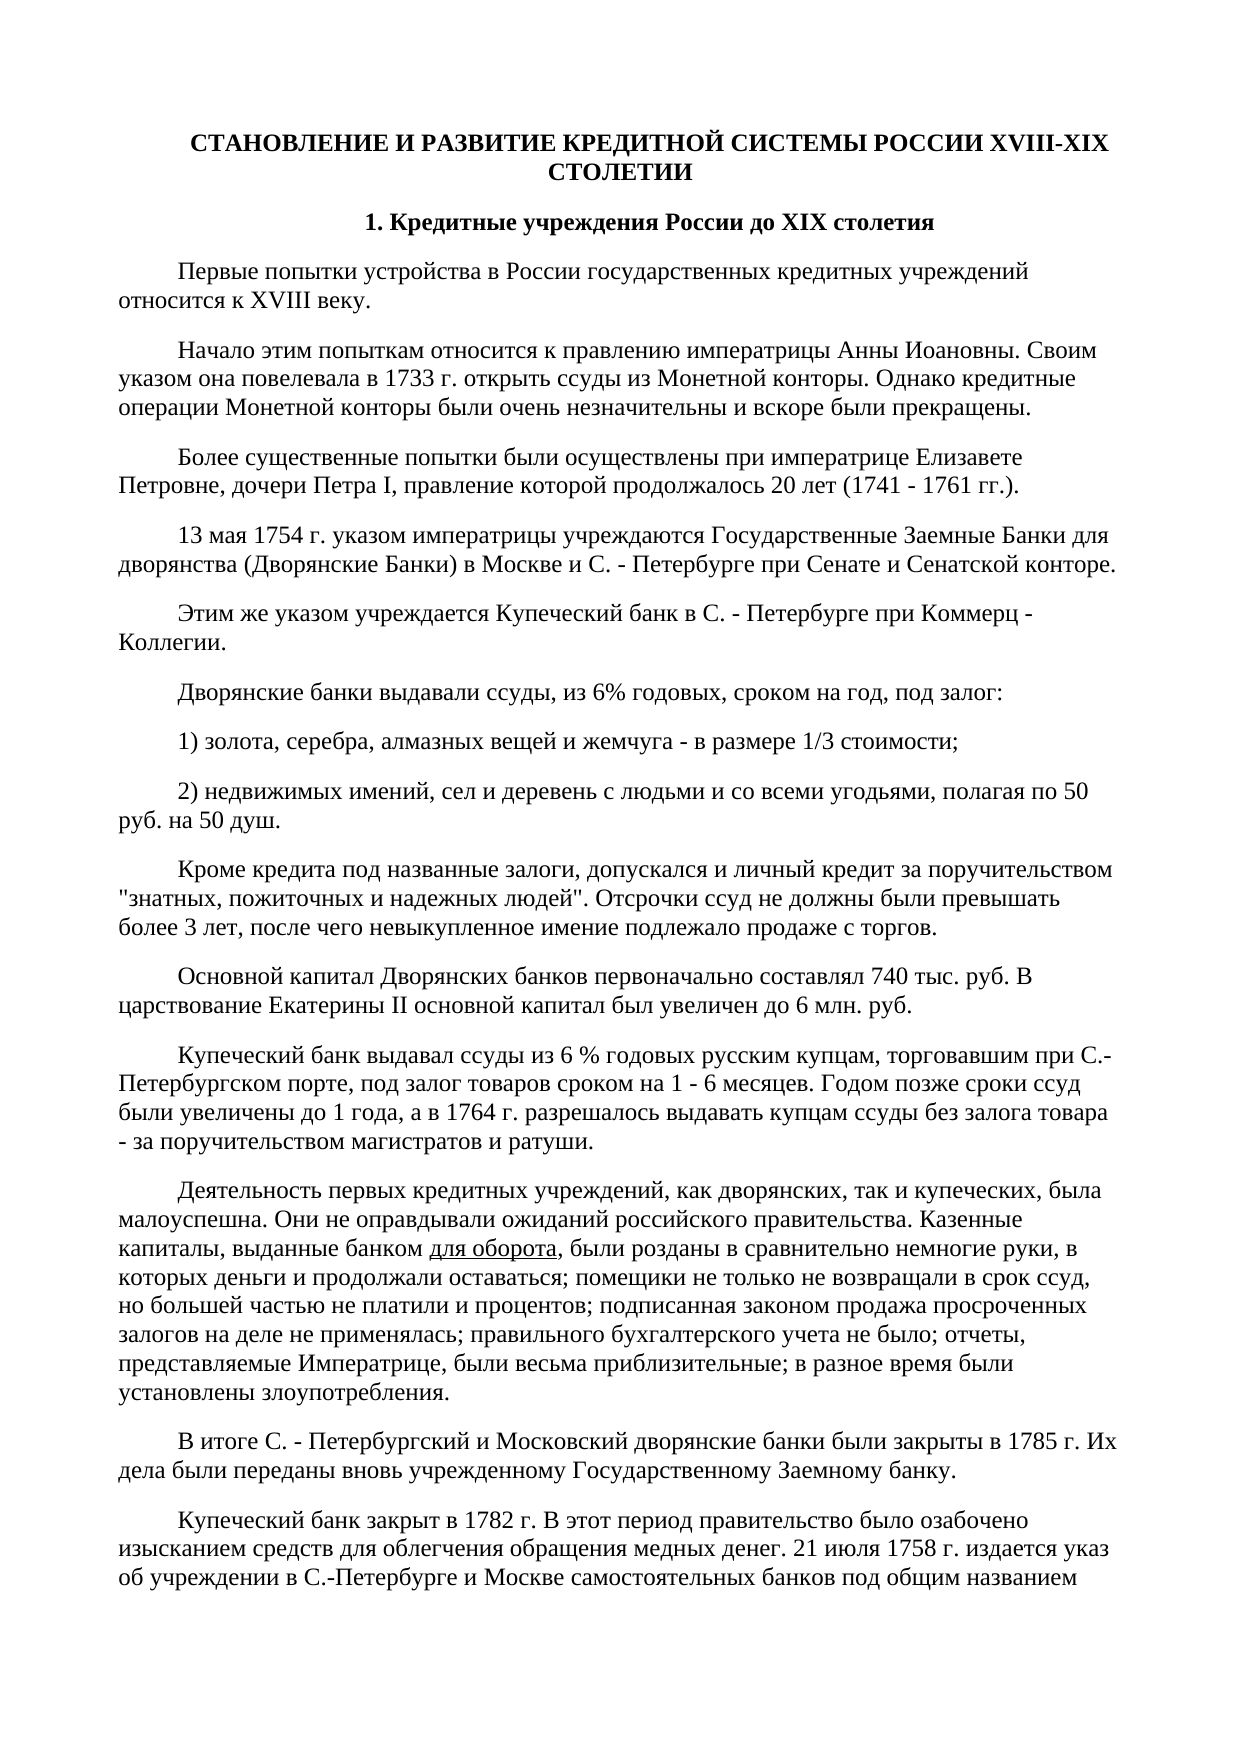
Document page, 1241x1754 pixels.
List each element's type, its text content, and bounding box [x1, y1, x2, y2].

text 1) золота, серебра, алмазных вещей и жемчуга - в размере 1/3 стоимости; [118, 726, 1122, 755]
text СТАНОВЛЕНИЕ И РАЗВИТИЕ КРЕДИТНОЙ СИСТЕМЫ РОССИИ XVIII-XIX СТОЛЕТИИ [118, 128, 1122, 186]
text Основной капитал Дворянских банков первоначально составлял 740 тыс. руб. В царствование Екатерины II основной капитал был увеличен до 6 млн. руб. [118, 961, 1122, 1019]
text 1. Кредитные учреждения России до XIX столетия [118, 207, 1122, 236]
text В итоге С. - Петербургский и Московский дворянские банки были закрыты в 1785 г. Их дела были переданы вновь учрежденному Государственному Заемному банку. [118, 1426, 1122, 1484]
text Купеческий банк выдавал ссуды из 6 % годовых русским купцам, торговавшим при С.-Петербургском порте, под залог товаров сроком на 1 - 6 месяцев. Годом позже сроки ссуд были увеличены до 1 года, а в 1764 г. разрешалось выдавать купцам ссуды без залога товара - за поручительством магистратов и ратуши. [118, 1040, 1122, 1155]
text Дворянские банки выдавали ссуды, из 6% годовых, сроком на год, под залог: [118, 677, 1122, 706]
text Первые попытки устройства в России государственных кредитных учреждений относится к XVIII веку. [118, 256, 1122, 314]
text Более существенные попытки были осуществлены при императрице Елизавете Петровне, дочери Петра I, правление которой продолжалось 20 лет (1741 - 1761 гг.). [118, 442, 1122, 499]
text Этим же указом учреждается Купеческий банк в С. - Петербурге при Коммерц - Коллегии. [118, 598, 1122, 656]
text Кроме кредита под названные залоги, допускался и личный кредит за поручительством "знатных, пожиточных и надежных людей". Отсрочки ссуд не должны были превышать более 3 лет, после чего невыкупленное имение подлежало продаже с торгов. [118, 854, 1122, 941]
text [118, 1505, 1122, 1591]
text 13 мая 1754 г. указом императрицы учреждаются Государственные Заемные Банки для дворянства (Дворянские Банки) в Москве и С. - Петербурге при Сенате и Сенатской конторе. [118, 520, 1122, 578]
text Деятельность первых кредитных учреждений, как дворянских, так и купеческих, была малоуспешна. Они не оправдывали ожиданий российского правительства. Казенные капиталы, выданные банком для оборота, были розданы в сравнительно немногие руки, в которых деньги и продолжали оставаться; помещики не только не возвращали в срок ссуд, но большей частью не платили и процентов; подписанная законом продажа просроченных залогов на деле не применялась; правильного бухгалтерского учета не было; отчеты, представляемые Императрице, были весьма приблизительные; в разное время были установлены злоупотребления. [118, 1176, 1122, 1406]
text Начало этим попыткам относится к правлению императрицы Анны Иоановны. Своим указом она повелевала в 1733 г. открыть ссуды из Монетной конторы. Однако кредитные операции Монетной конторы были очень незначительны и вскоре были прекращены. [118, 335, 1122, 421]
text 2) недвижимых имений, сел и деревень с людьми и со всеми угодьями, полагая по 50 руб. на 50 душ. [118, 776, 1122, 833]
